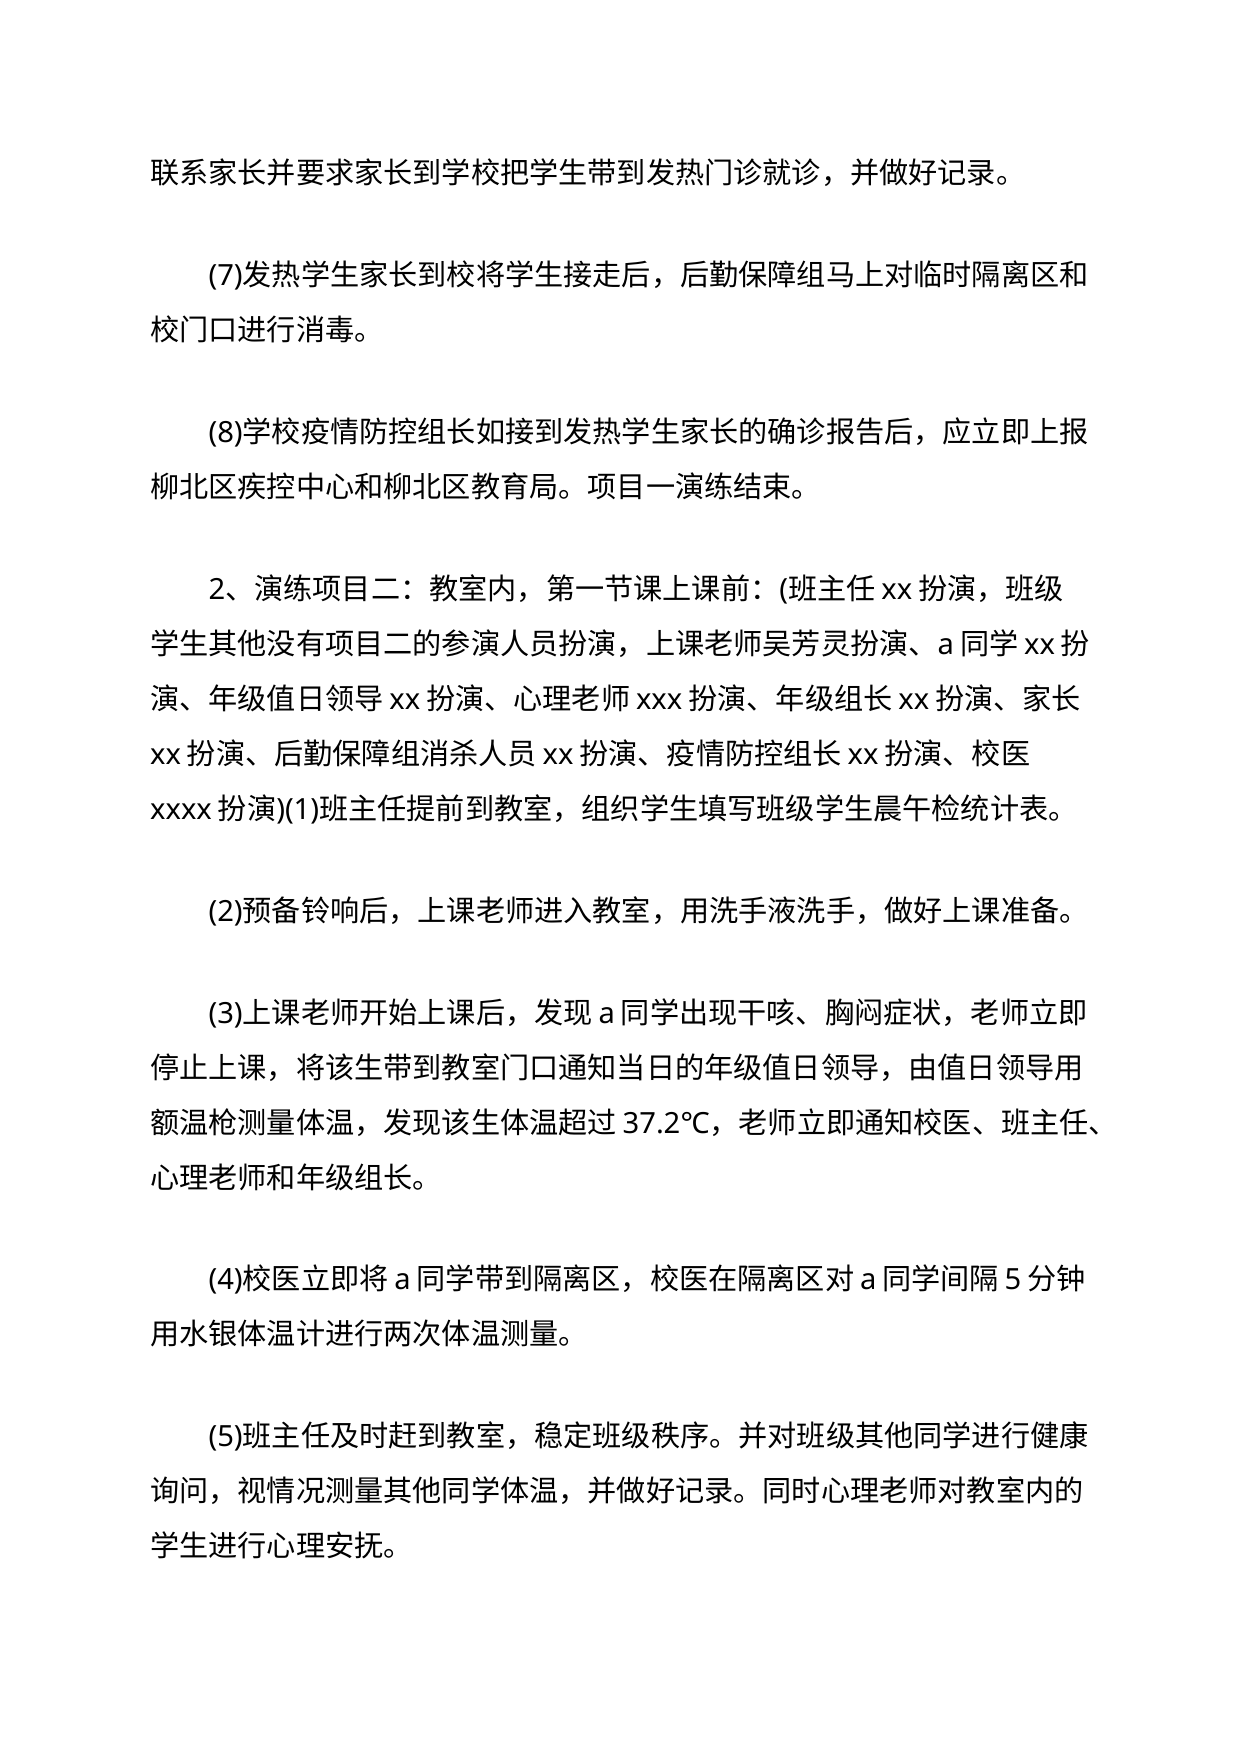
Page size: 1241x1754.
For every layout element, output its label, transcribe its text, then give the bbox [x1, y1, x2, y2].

text (5)班主任及时赶到教室，稳定班级秩序。并对班级其他同学进行健康询问，视情况测量其他同学体温，并做好记录。同时心理老师对教室内的学生进行心理安抚。 [150, 1413, 1090, 1565]
text (8)学校疫情防控组长如接到发热学生家长的确诊报告后，应立即上报柳北区疾控中心和柳北区教育局。项目一演练结束。 [150, 408, 1090, 506]
text (3)上课老师开始上课后，发现a同学出现干咳、胸闷症状，老师立即停止上课，将该生带到教室门口通知当日的年级值日领导，由值日领导用额温枪测量体温，发现该生体温超过37.2℃，老师立即通知校医、班主任、心理老师和年级组长。 [150, 989, 1090, 1196]
text 2、演练项目二：教室内，第一节课上课前：(班主任xx扮演，班级学生其他没有项目二的参演人员扮演，上课老师吴芳灵扮演、a同学xx扮演、年级值日领导xx扮演、心理老师xxx扮演、年级组长xx扮演、家长xx扮演、后勤保障组消杀人员xx扮演、疫情防控组长xx扮演、校医xxxx扮演)(1)班主任提前到教室，组织学生填写班级学生晨午检统计表。 [150, 565, 1090, 828]
text (2)预备铃响后，上课老师进入教室，用洗手液洗手，做好上课准备。 [150, 887, 1090, 930]
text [150, 150, 1090, 192]
text (4)校医立即将a同学带到隔离区，校医在隔离区对a同学间隔5分钟用水银体温计进行两次体温测量。 [150, 1256, 1090, 1353]
text (7)发热学生家长到校将学生接走后，后勤保障组马上对临时隔离区和校门口进行消毒。 [150, 252, 1090, 349]
